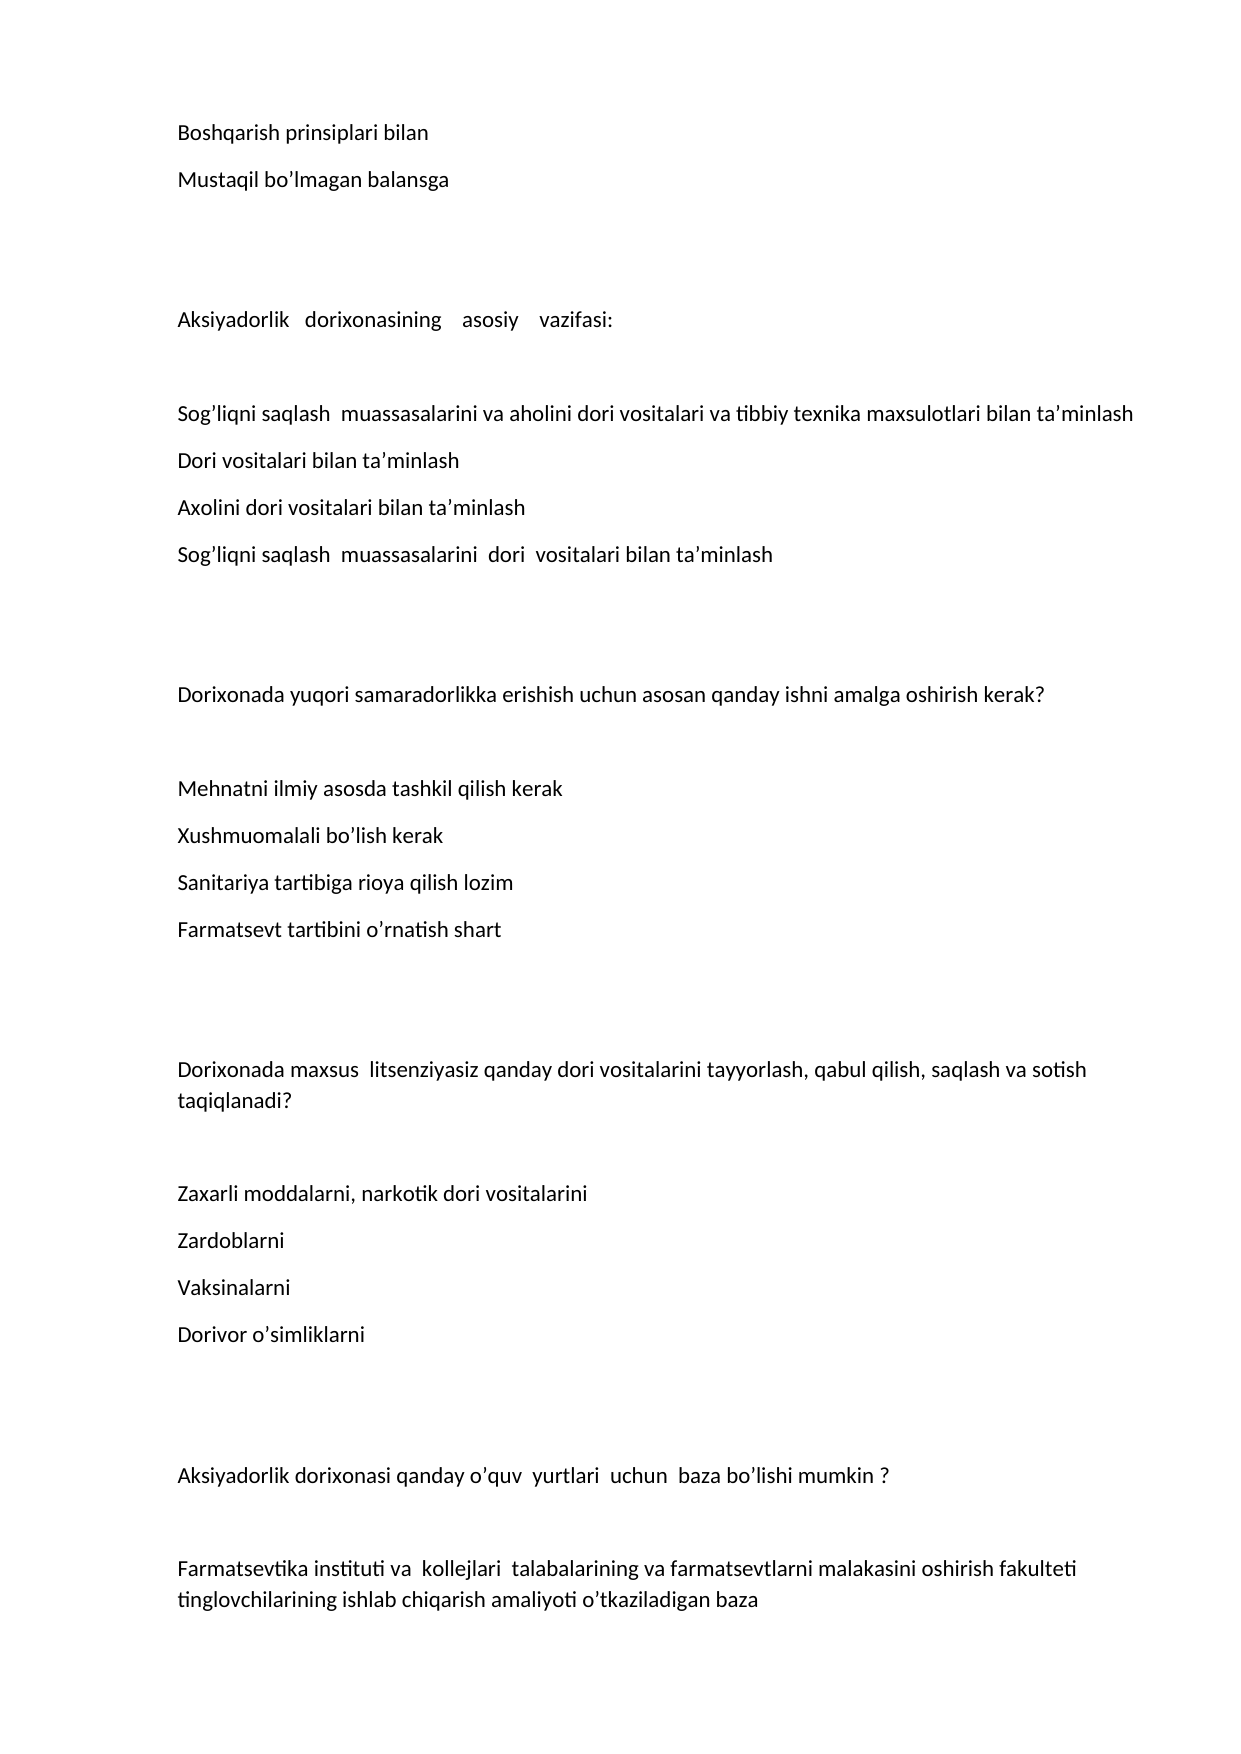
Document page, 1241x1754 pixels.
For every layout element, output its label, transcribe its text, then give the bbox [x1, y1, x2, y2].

text Dori vositalari bilan ta’minlash [177, 446, 1152, 474]
text Zardoblarni [177, 1226, 1152, 1254]
text Aksiyadorlik dorixonasi qanday o’quv yurtlari uchun baza bo’lishi mumkin ? [177, 1461, 1152, 1489]
text Axolini dori vositalari bilan ta’minlash [177, 493, 1152, 521]
text Aksiyadorlik dorixonasining asosiy vazifasi: [177, 306, 1152, 334]
text Farmatsevt tartibini o’rnatish shart [177, 915, 1152, 943]
text Zaxarli moddalarni, narkotik dori vositalarini [177, 1179, 1152, 1208]
text Boshqarish prinsiplari bilan [177, 118, 1152, 146]
text Dorixonada maxsus litsenziyasiz qanday dori vositalarini tayyorlash, qabul qilish, saqlash va sotish taqiqlanadi? [177, 1056, 1152, 1114]
text Sanitariya tartibiga rioya qilish lozim [177, 868, 1152, 896]
text Dorivor o’simliklarni [177, 1320, 1152, 1348]
text Mehnatni ilmiy asosda tashkil qilish kerak [177, 774, 1152, 802]
text Sog’liqni saqlash muassasalarini va aholini dori vositalari va tibbiy texnika maxsulotlari bilan ta’minlash [177, 399, 1152, 427]
text Mustaqil bo’lmagan balansga [177, 165, 1152, 193]
text Xushmuomalali bo’lish kerak [177, 821, 1152, 849]
text Vaksinalarni [177, 1273, 1152, 1301]
text Dorixonada yuqori samaradorlikka erishish uchun asosan qanday ishni amalga oshirish kerak? [177, 681, 1152, 709]
text Farmatsevtika instituti va kollejlari talabalarining va farmatsevtlarni malakasini oshirish fakulteti tinglovchilarining ishlab chiqarish amaliyoti o’tkaziladigan baza [177, 1554, 1152, 1613]
text Sog’liqni saqlash muassasalarini dori vositalari bilan ta’minlash [177, 540, 1152, 568]
